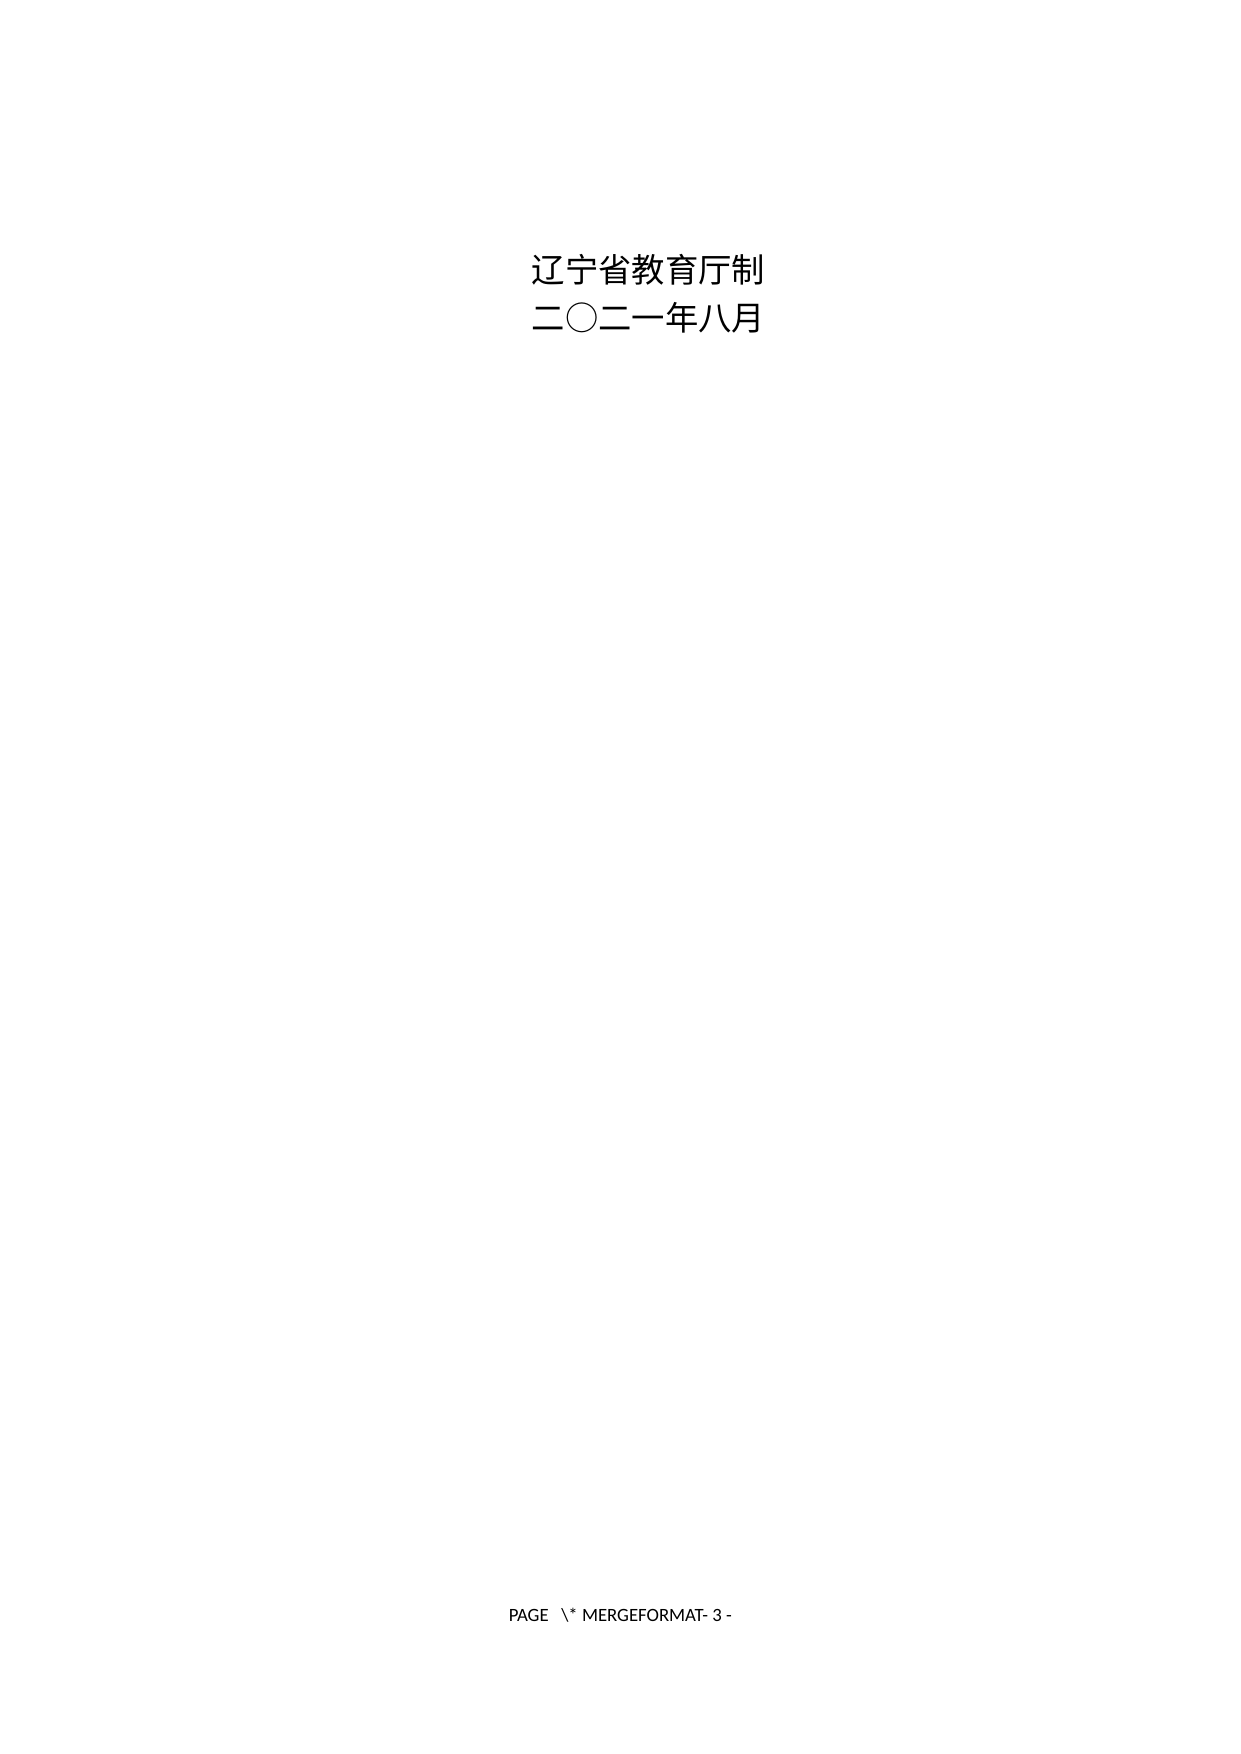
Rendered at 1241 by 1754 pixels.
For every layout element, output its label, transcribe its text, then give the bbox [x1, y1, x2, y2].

text 辽宁省教育厅制 [187, 244, 1053, 292]
text 二○二一年八月 [187, 292, 1053, 340]
